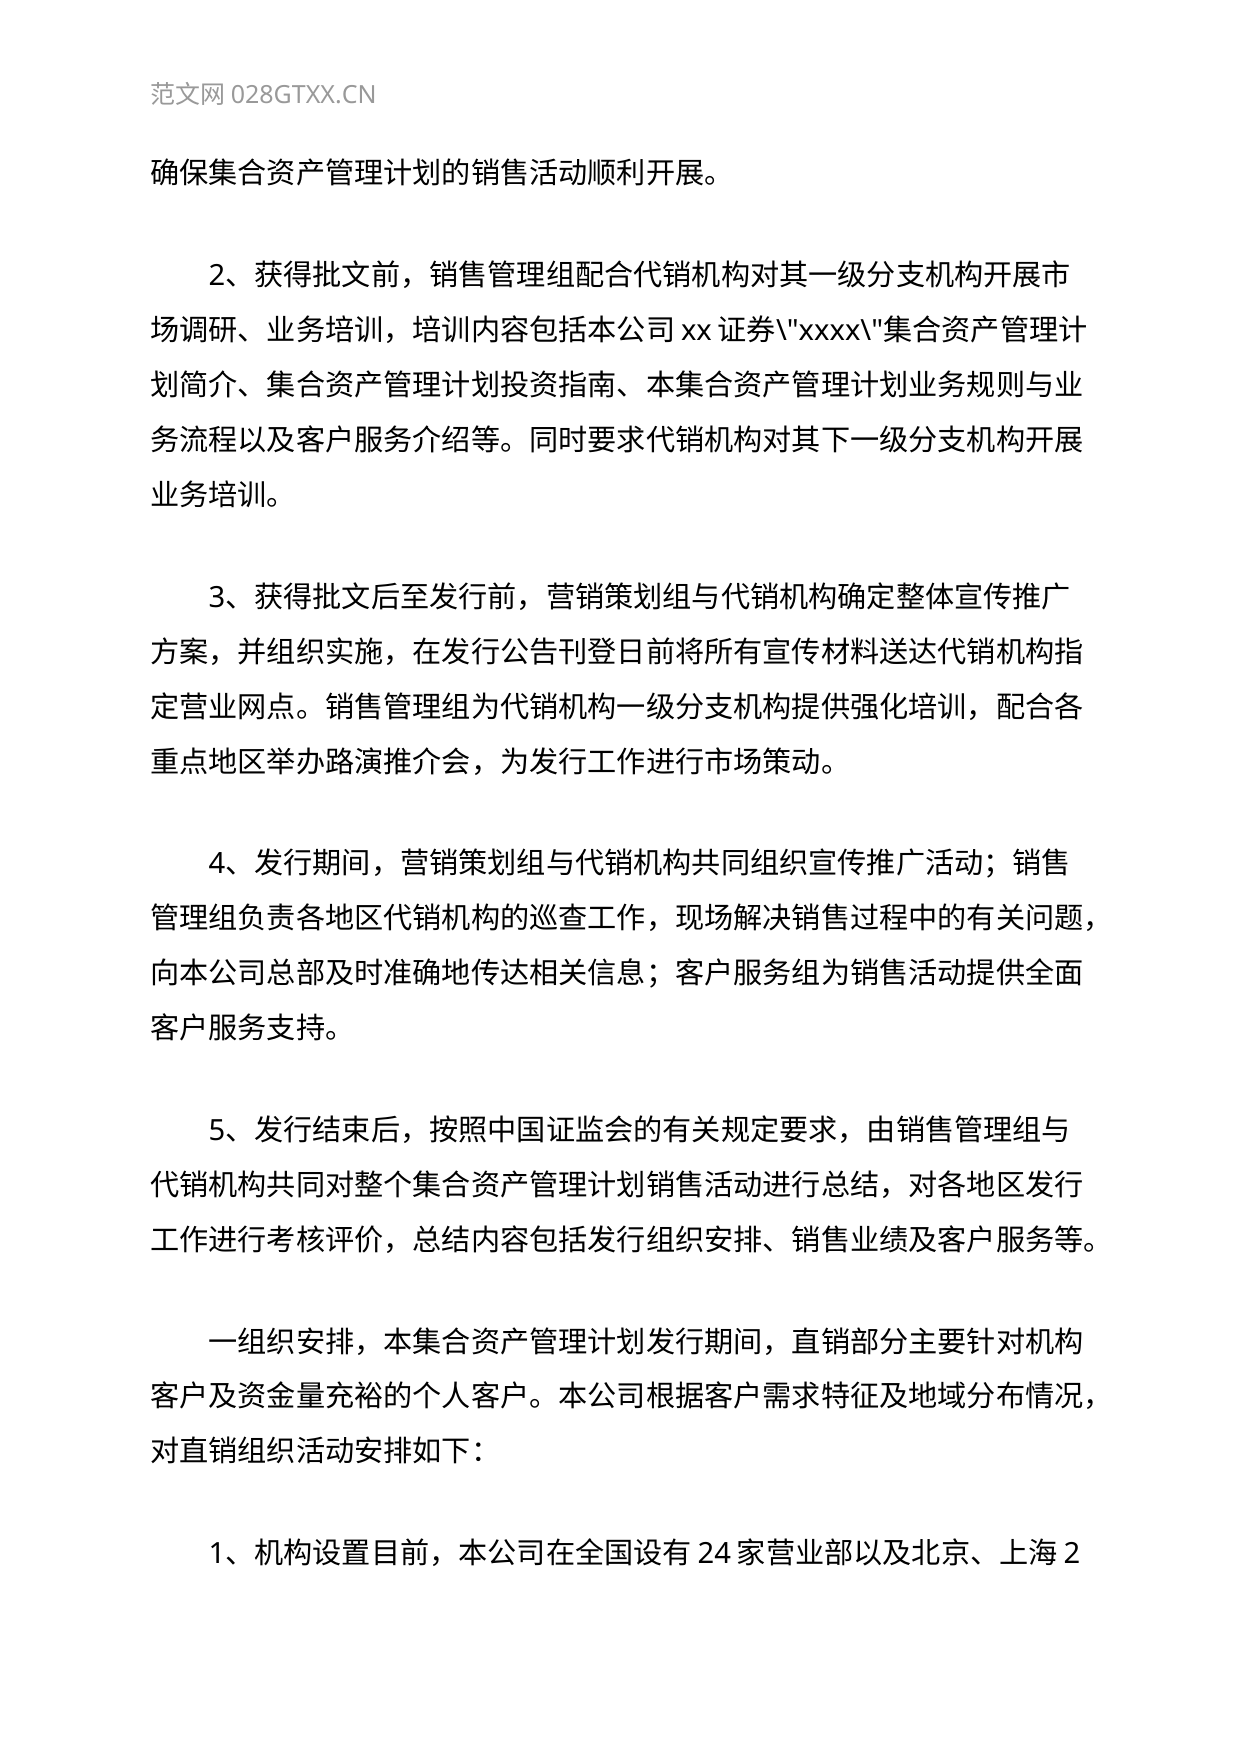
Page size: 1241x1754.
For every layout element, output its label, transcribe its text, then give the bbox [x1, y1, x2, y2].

text 3、获得批文后至发行前，营销策划组与代销机构确定整体宣传推广方案，并组织实施，在发行公告刊登日前将所有宣传材料送达代销机构指定营业网点。销售管理组为代销机构一级分支机构提供强化培训，配合各重点地区举办路演推介会，为发行工作进行市场策动。 [150, 573, 1090, 780]
text 2、获得批文前，销售管理组配合代销机构对其一级分支机构开展市场调研、业务培训，培训内容包括本公司xx证券\"xxxx\"集合资产管理计划简介、集合资产管理计划投资指南、本集合资产管理计划业务规则与业务流程以及客户服务介绍等。同时要求代销机构对其下一级分支机构开展业务培训。 [150, 252, 1090, 514]
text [150, 1530, 1090, 1572]
text 一组织安排，本集合资产管理计划发行期间，直销部分主要针对机构客户及资金量充裕的个人客户。本公司根据客户需求特征及地域分布情况，对直销组织活动安排如下： [150, 1318, 1090, 1470]
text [150, 150, 1090, 192]
text 5、发行结束后，按照中国证监会的有关规定要求，由销售管理组与代销机构共同对整个集合资产管理计划销售活动进行总结，对各地区发行工作进行考核评价，总结内容包括发行组织安排、销售业绩及客户服务等。 [150, 1106, 1090, 1259]
text 4、发行期间，营销策划组与代销机构共同组织宣传推广活动；销售管理组负责各地区代销机构的巡查工作，现场解决销售过程中的有关问题，向本公司总部及时准确地传达相关信息；客户服务组为销售活动提供全面客户服务支持。 [150, 840, 1090, 1047]
